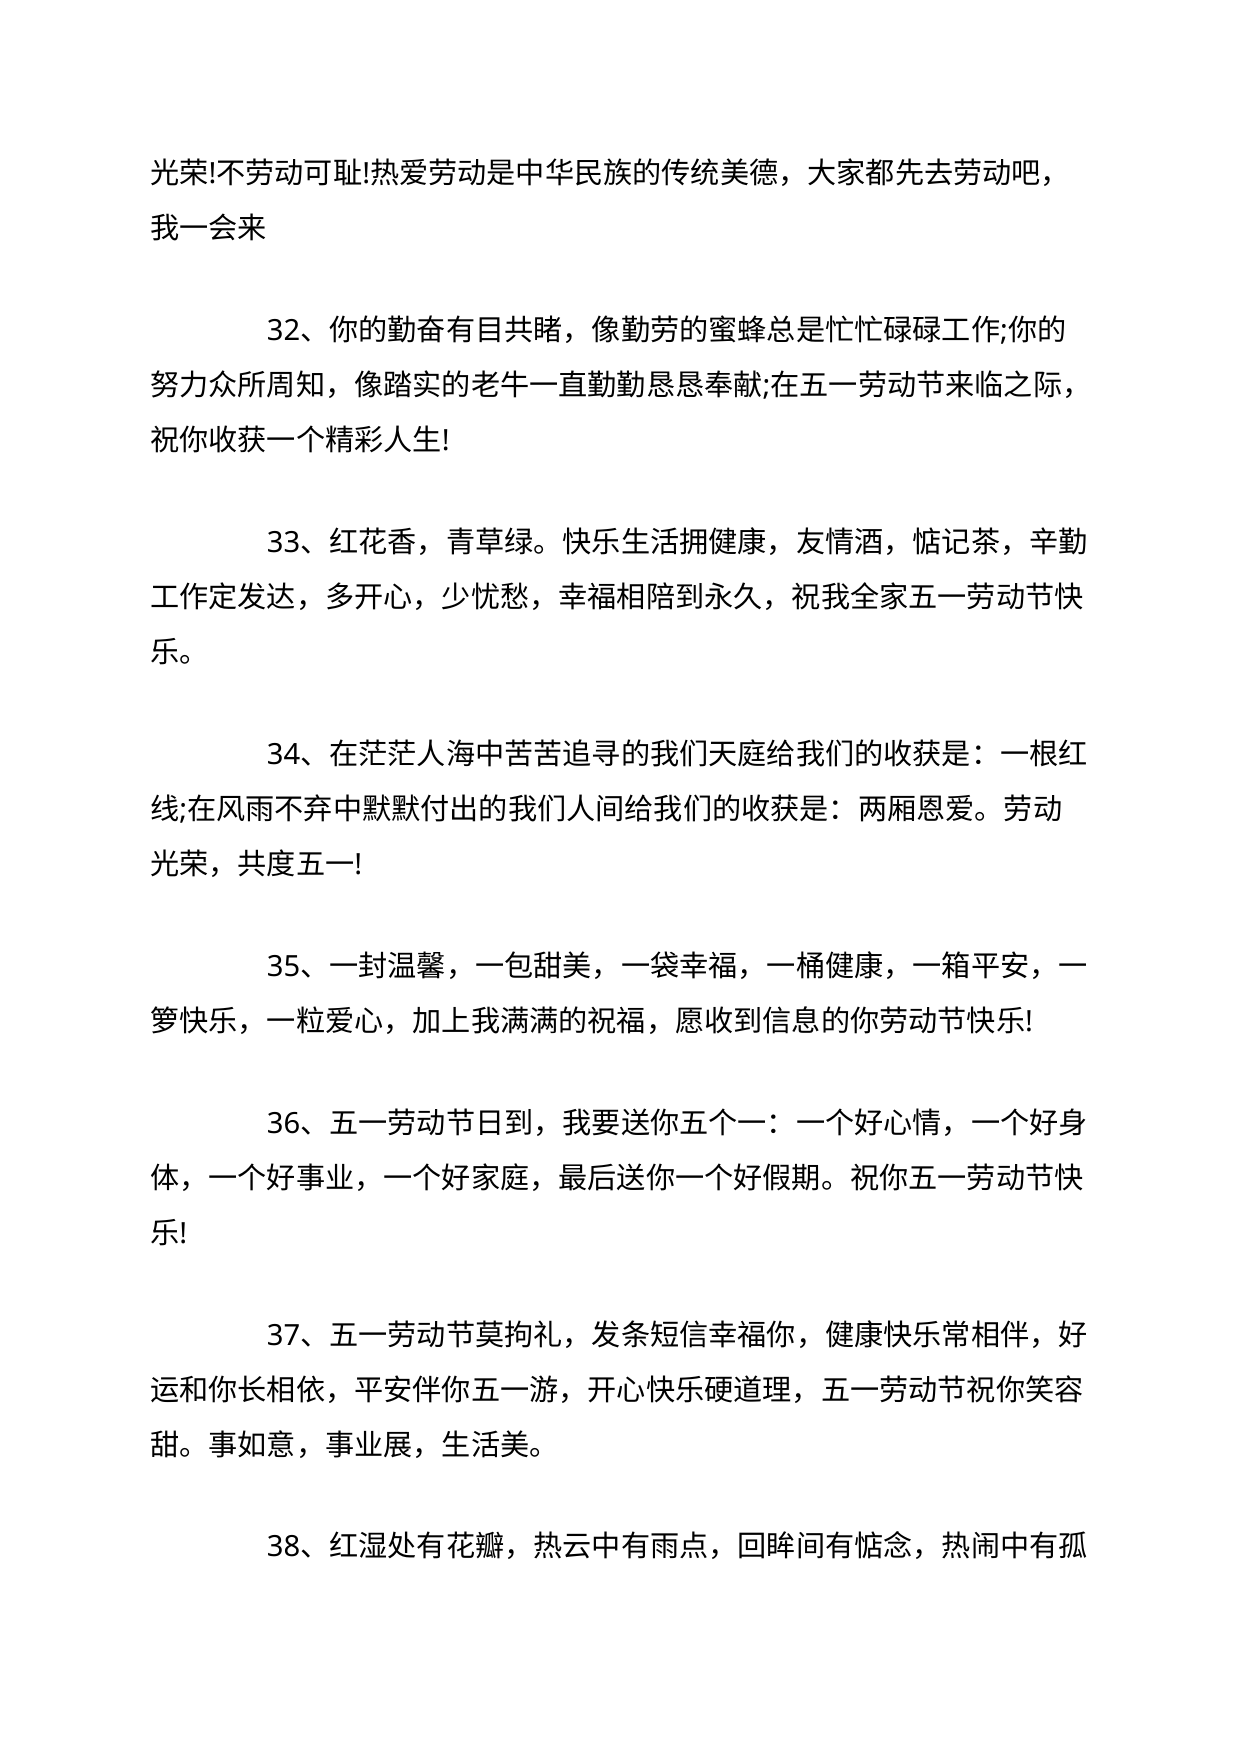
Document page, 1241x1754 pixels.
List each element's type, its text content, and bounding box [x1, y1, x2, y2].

text 33、红花香，青草绿。快乐生活拥健康，友情酒，惦记茶，辛勤工作定发达，多开心，少忧愁，幸福相陪到永久，祝我全家五一劳动节快乐。 [150, 519, 1090, 671]
text 35、一封温馨，一包甜美，一袋幸福，一桶健康，一箱平安，一箩快乐，一粒爱心，加上我满满的祝福，愿收到信息的你劳动节快乐! [150, 942, 1090, 1040]
text 32、你的勤奋有目共睹，像勤劳的蜜蜂总是忙忙碌碌工作;你的努力众所周知，像踏实的老牛一直勤勤恳恳奉献;在五一劳动节来临之际，祝你收获一个精彩人生! [150, 307, 1090, 459]
text 36、五一劳动节日到，我要送你五个一：一个好心情，一个好身体，一个好事业，一个好家庭，最后送你一个好假期。祝你五一劳动节快乐! [150, 1099, 1090, 1252]
text 34、在茫茫人海中苦苦追寻的我们天庭给我们的收获是：一根红线;在风雨不弃中默默付出的我们人间给我们的收获是：两厢恩爱。劳动光荣，共度五一! [150, 730, 1090, 883]
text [150, 1523, 1090, 1565]
text 37、五一劳动节莫拘礼，发条短信幸福你，健康快乐常相伴，好运和你长相依，平安伴你五一游，开心快乐硬道理，五一劳动节祝你笑容甜。事如意，事业展，生活美。 [150, 1311, 1090, 1463]
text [150, 150, 1090, 247]
